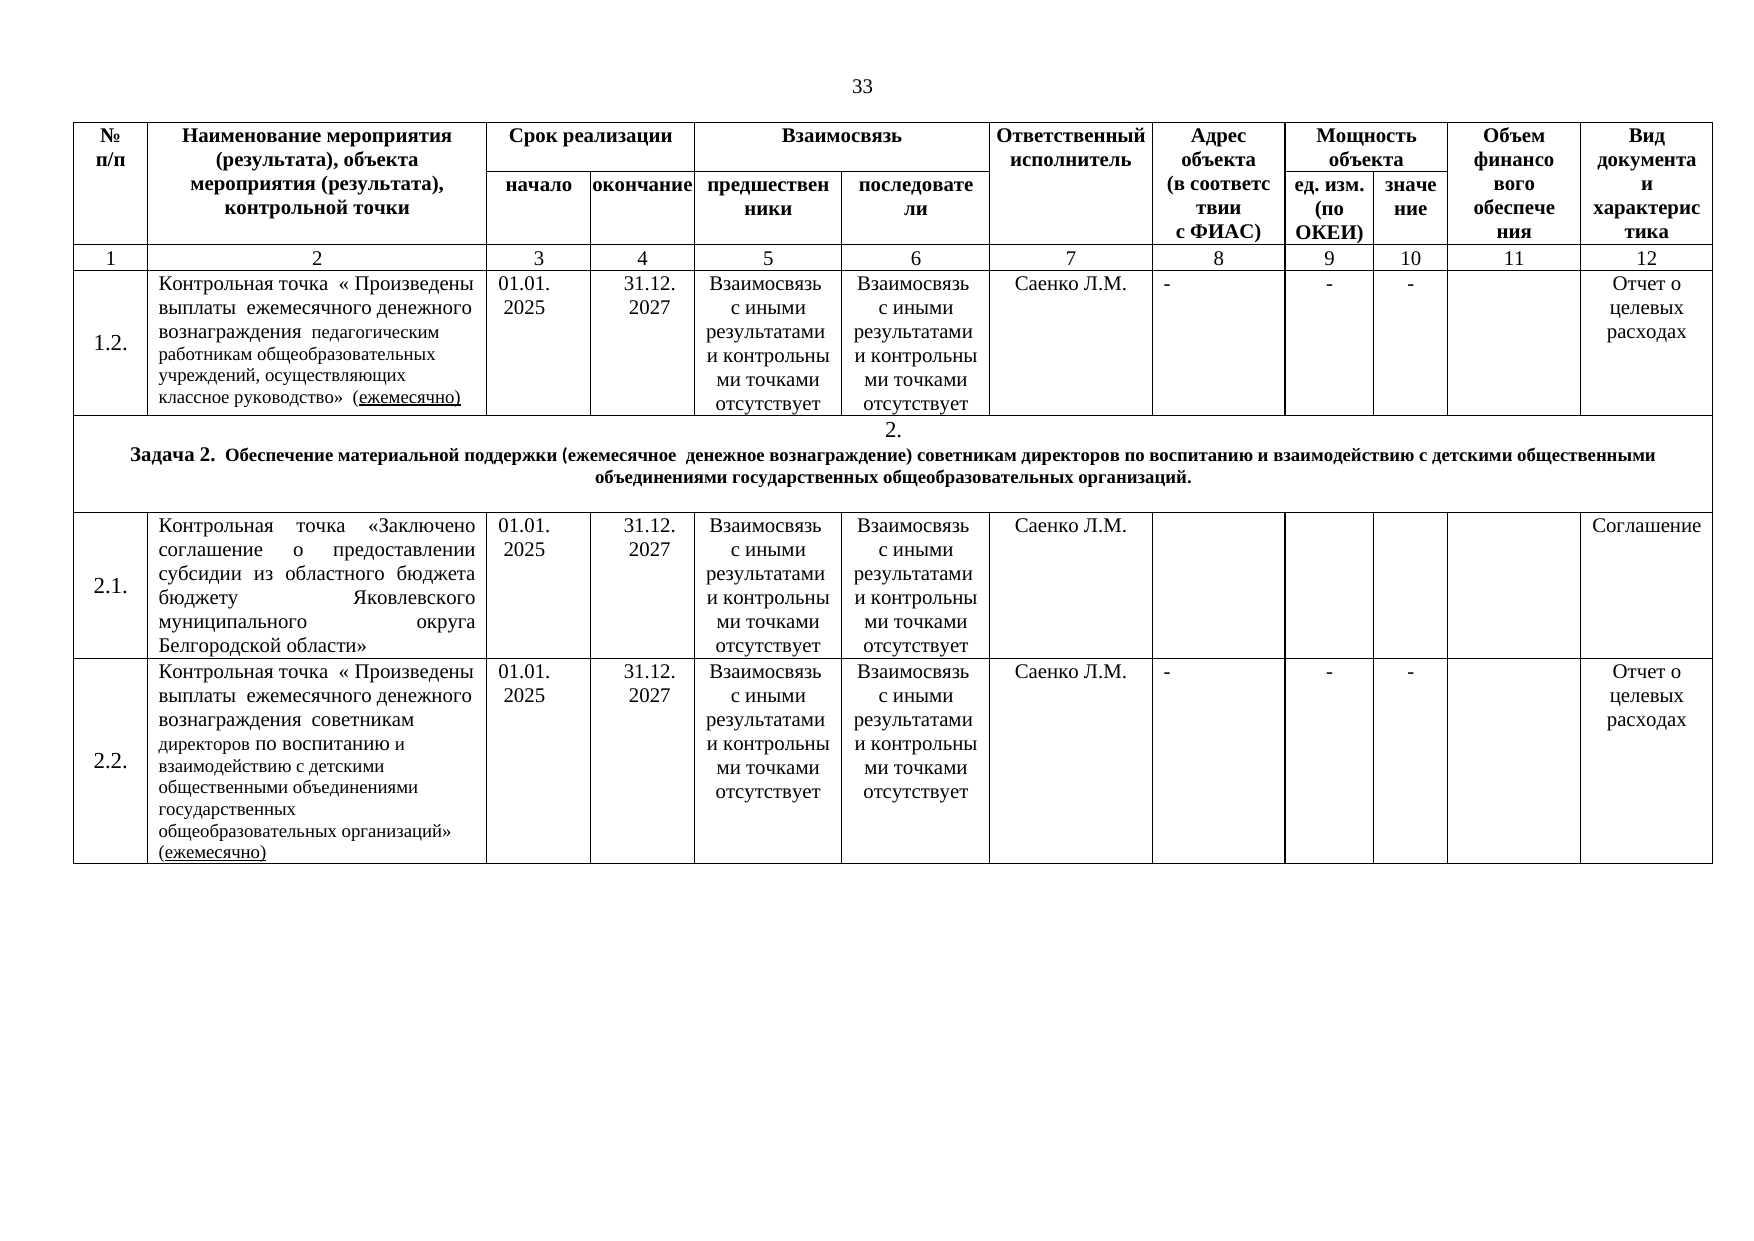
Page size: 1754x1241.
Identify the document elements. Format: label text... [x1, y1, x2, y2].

table_cell 31.12. 2027 [591, 513, 694, 657]
table_cell 2. Задача 2. Обеспечение материальной поддержки (ежемесячное денежное вознаграждение) советникам директоров по воспитанию и взаимодействию с детскими общественными объединениями государственных общеобразовательных организаций. [74, 416, 1712, 512]
table_cell окончание [591, 172, 694, 244]
table_cell Контрольная точка «Заключено соглашение о предоставлении субсидии из областного бюджета бюджету Яковлевского муниципального округа Белгородской области» [148, 513, 486, 657]
table_cell 01.01. 2025 [487, 271, 590, 415]
table_cell [1286, 513, 1373, 657]
table_header Ответственный исполнитель [990, 123, 1152, 244]
table_cell [1374, 513, 1447, 657]
table_cell - [1153, 659, 1284, 863]
table_cell Взаимосвязь с иными результатами и контрольны ми точками отсутствует [842, 271, 989, 415]
table_cell ед. изм. (по ОКЕИ) [1286, 172, 1373, 244]
table_cell 11 [1448, 245, 1580, 269]
table_header Мощность объекта [1286, 123, 1447, 171]
table_cell Взаимосвязь с иными результатами и контрольны ми точками отсутствует [842, 513, 989, 657]
table_header Взаимосвязь [695, 123, 989, 171]
table_cell Саенко Л.М. [990, 513, 1152, 657]
table_cell 4 [591, 245, 694, 269]
table_cell - [1374, 271, 1447, 415]
table_header Вид документа и характерис тика мероприятия (результата) [1581, 123, 1712, 244]
table_cell 9 [1286, 245, 1373, 269]
table_header Наименование мероприятия (результата), объекта мероприятия (результата), контрольной точки [148, 123, 486, 244]
table_cell 6 [842, 245, 989, 269]
table_cell Взаимосвязь с иными результатами и контрольны ми точками отсутствует [695, 271, 841, 415]
table_cell 31.12. 2027 [591, 659, 694, 863]
table_header Адрес объекта (в соответс твии с ФИАС) [1153, 123, 1284, 244]
table_cell Отчет о целевых расходах [1581, 659, 1712, 863]
table_cell значе ние [1374, 172, 1447, 244]
table_cell 01.01. 2025 [487, 659, 590, 863]
table_cell Взаимосвязь с иными результатами и контрольны ми точками отсутствует [695, 513, 841, 657]
table_cell Взаимосвязь с иными результатами и контрольны ми точками отсутствует [695, 659, 841, 863]
table_cell Соглашение [1581, 513, 1712, 657]
table_cell 2.1. [74, 513, 147, 657]
table_cell Саенко Л.М. [990, 271, 1152, 415]
table_cell - [1286, 271, 1373, 415]
table_cell 5 [695, 245, 841, 269]
table_cell Отчет о целевых расходах [1581, 271, 1712, 415]
table_cell 7 [990, 245, 1152, 269]
table_cell 1.2. [74, 271, 147, 415]
table_header Срок реализации [487, 123, 694, 171]
table_cell [1448, 513, 1580, 657]
table_cell Контрольная точка « Произведены выплаты ежемесячного денежного вознаграждения советникам директоров по воспитанию и взаимодействию с детскими общественными объединениями государственных общеобразовательных организаций» (ежемесячно) [148, 659, 486, 863]
table_cell предшественники [695, 172, 841, 244]
table_cell [1448, 271, 1580, 415]
table_cell 12 [1581, 245, 1712, 269]
table_header Объем финансо вого обеспече ния (тыс. рублей) [1448, 123, 1580, 244]
table_cell 2 [148, 245, 486, 269]
table_header № п/п [74, 123, 147, 244]
table_cell 31.12. 2027 [591, 271, 694, 415]
table_cell - [1286, 659, 1373, 863]
table_cell Контрольная точка « Произведены выплаты ежемесячного денежного вознаграждения педагогическим работникам общеобразовательных учреждений, осуществляющих классное руководство» (ежемесячно) [148, 271, 486, 415]
table_cell 3 [487, 245, 590, 269]
table_cell [1448, 659, 1580, 863]
table_cell Взаимосвязь с иными результатами и контрольны ми точками отсутствует [842, 659, 989, 863]
table_cell Саенко Л.М. [990, 659, 1152, 863]
table_cell 01.01. 2025 [487, 513, 590, 657]
table_cell - [1374, 659, 1447, 863]
table_cell 8 [1153, 245, 1284, 269]
table_cell - [1153, 271, 1284, 415]
table_cell начало [487, 172, 590, 244]
table_cell 1 [74, 245, 147, 269]
table_cell 10 [1374, 245, 1447, 269]
table_cell последователи [842, 172, 989, 244]
table_cell 2.2. [74, 659, 147, 863]
table_cell [1153, 513, 1284, 657]
